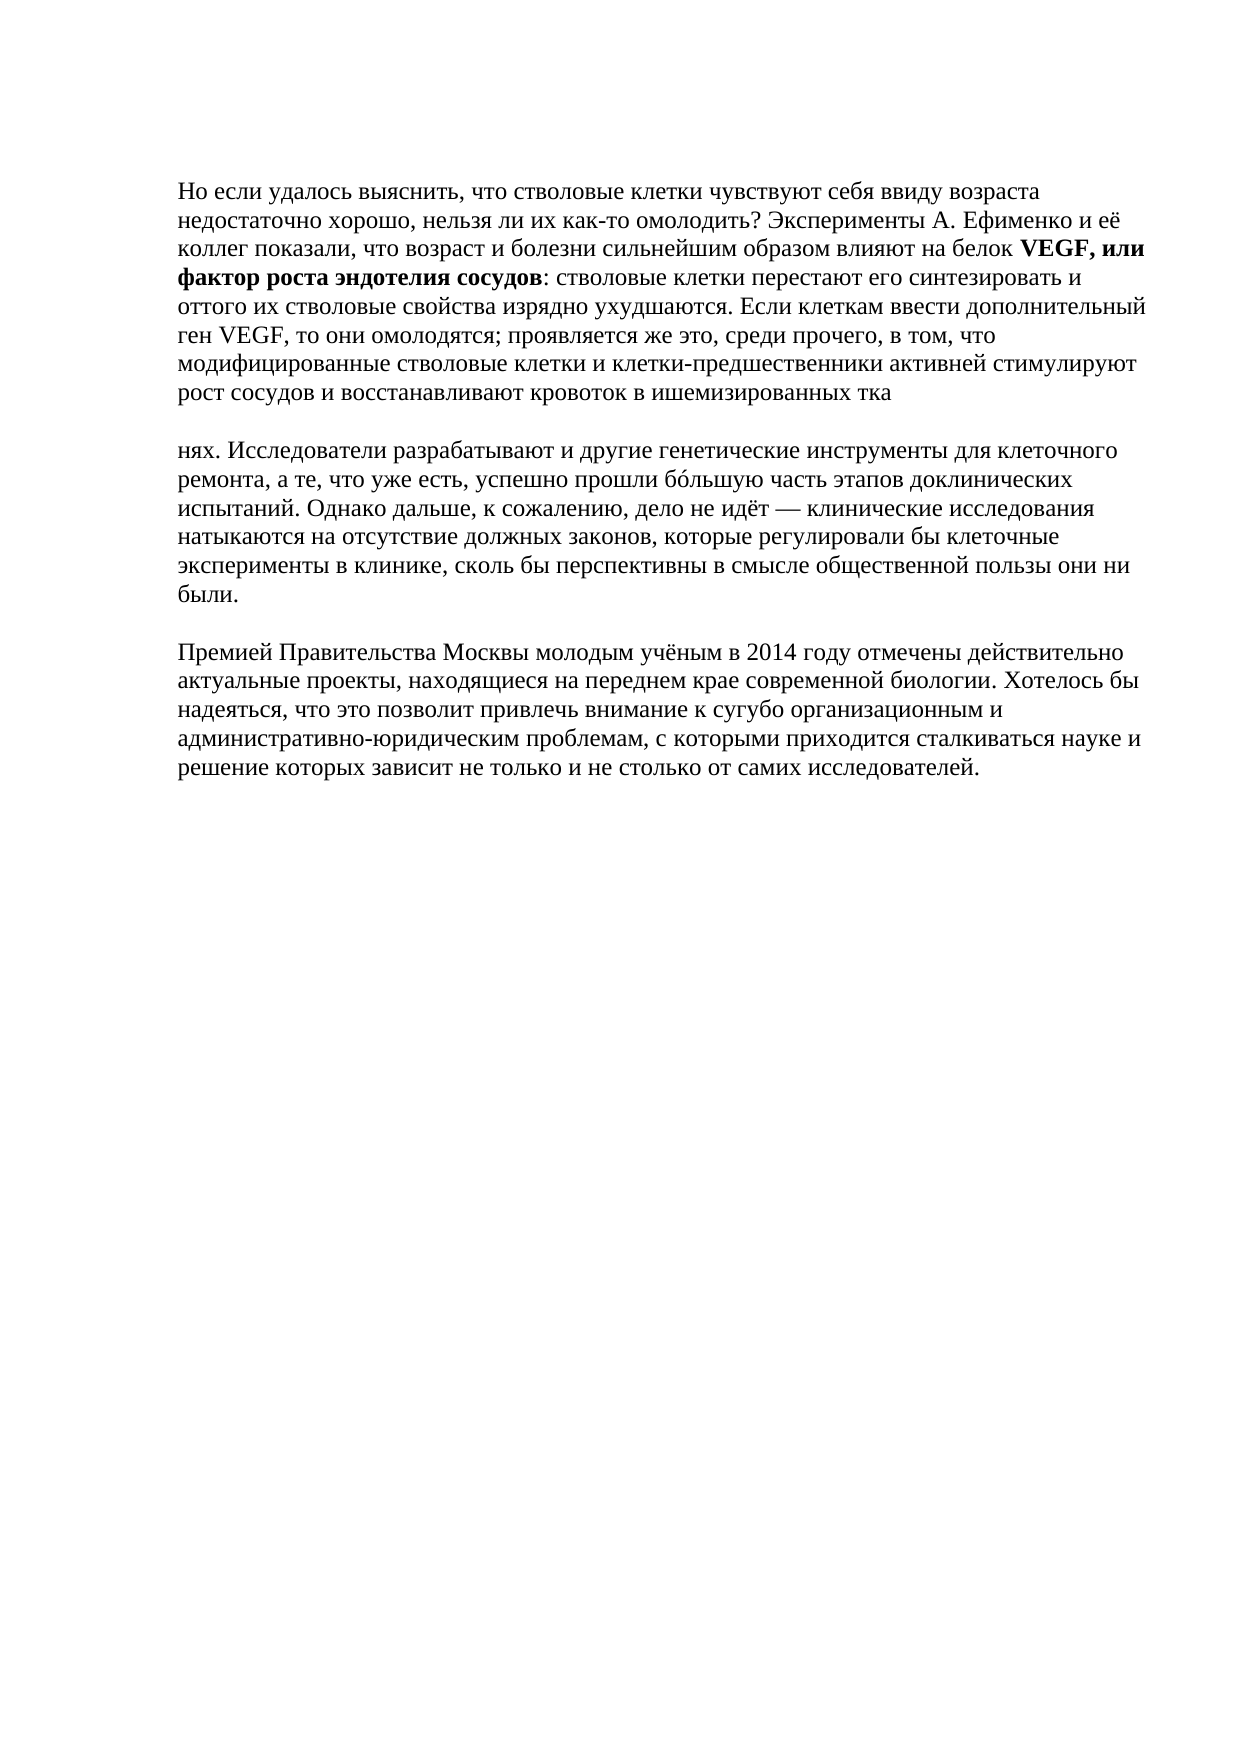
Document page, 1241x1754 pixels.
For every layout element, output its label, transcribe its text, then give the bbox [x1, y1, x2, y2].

text Премией Правительства Москвы молодым учёным в 2014 году отмечены действительно актуальные проекты, находящиеся на переднем крае современной биологии. Хотелось бы надеяться, что это позволит привлечь внимание к сугубо организационным и административно-юридическим проблемам, с которыми приходится сталкиваться науке и решение которых зависит не только и не столько от самих исследователей. [177, 637, 1152, 781]
text нях. Исследователи разрабатывают и другие генетические инструменты для клеточного ремонта, а те, что уже есть, успешно прошли бóльшую часть этапов доклинических испытаний. Однако дальше, к сожалению, дело не идёт — клинические исследования натыкаются на отсутствие должных законов, которые регулировали бы клеточные эксперименты в клинике, сколь бы перспективны в смысле общественной пользы они ни были. [177, 435, 1152, 608]
text Но если удалось выяснить, что стволовые клетки чувствуют себя ввиду возраста недостаточно хорошо, нельзя ли их как-то омолодить? Эксперименты А. Ефименко и её коллег показали, что возраст и болезни сильнейшим образом влияют на белок VEGF, или фактор роста эндотелия сосудов: стволовые клетки перестают его синтезировать и оттого их стволовые свойства изрядно ухудшаются. Если клеткам ввести дополнительный ген VEGF, то они омолодятся; проявляется же это, среди прочего, в том, что модифицированные стволовые клетки и клетки-предшественники активней стимулируют рост сосудов и восстанавливают кровоток в ишемизированных тка [177, 176, 1152, 406]
